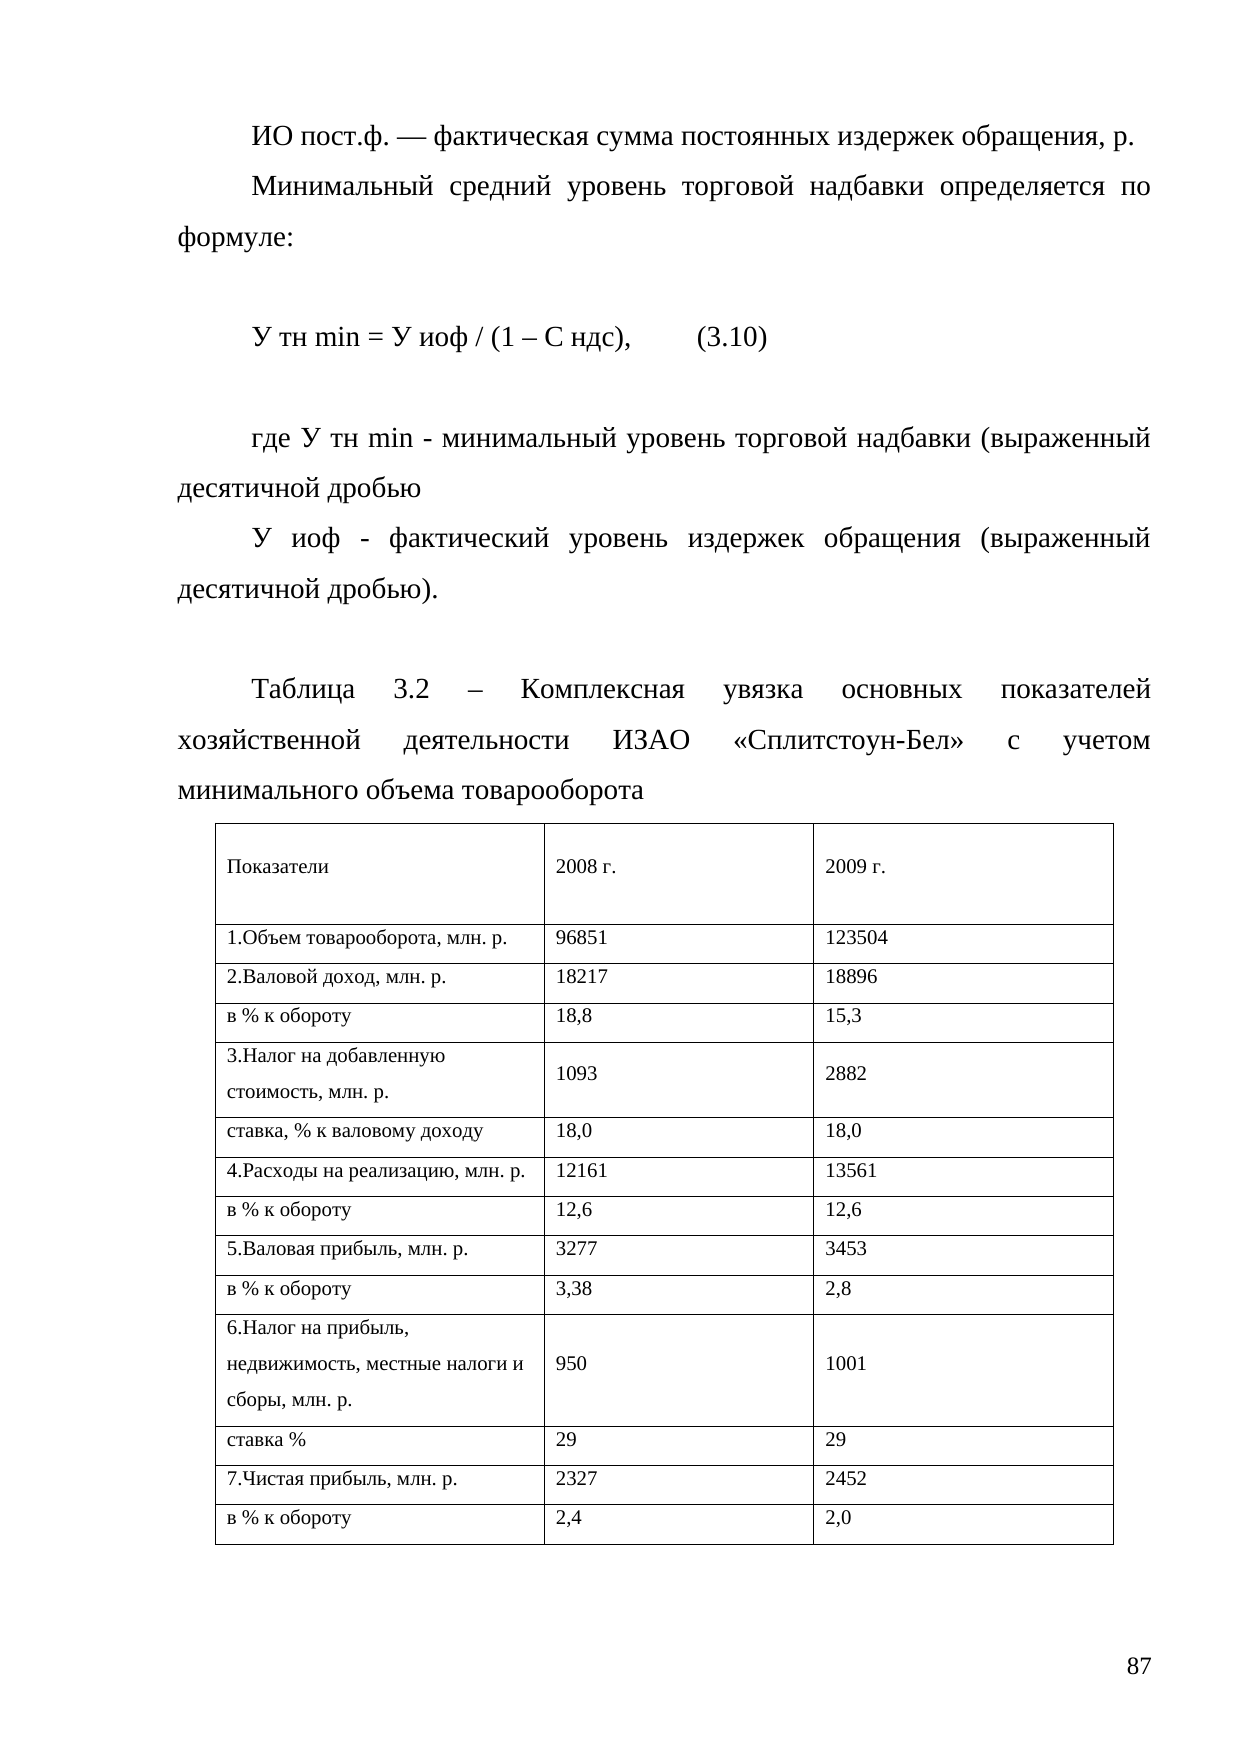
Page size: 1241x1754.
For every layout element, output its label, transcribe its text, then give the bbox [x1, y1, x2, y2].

table_cell 13561 [814, 1158, 1113, 1196]
table_cell 2,4 [545, 1505, 813, 1544]
table_cell 123504 [814, 925, 1113, 963]
table_cell 2882 [814, 1043, 1113, 1117]
table_cell 2,0 [814, 1505, 1113, 1544]
table_header . [545, 824, 813, 924]
table_cell 6.Налог на прибыль, недвижимость, местные налоги и сборы, млн. р. [216, 1315, 544, 1426]
table_cell 7.Чистая прибыль, млн. р. [216, 1466, 544, 1504]
table_cell 5.Валовая прибыль, млн. р. [216, 1236, 544, 1275]
table_cell в % к обороту [216, 1197, 544, 1235]
table_cell 18896 [814, 964, 1113, 1002]
table_cell 2452 [814, 1466, 1113, 1504]
table_cell в % к обороту [216, 1276, 544, 1314]
table_cell в % к обороту [216, 1004, 544, 1042]
table_cell 2.Валовой доход, млн. р. [216, 964, 544, 1002]
table_cell 950 [545, 1315, 813, 1426]
text Минимальный средний уровень торговой надбавки определяется по формуле: [177, 168, 1152, 252]
table_cell 29 [545, 1427, 813, 1465]
table_cell 4.Расходы на реализацию, млн. р. [216, 1158, 544, 1196]
text У иоф - фактический уровень издержек обращения (выраженный десятичной дробью). [177, 521, 1152, 604]
table_cell 18,0 [545, 1118, 813, 1157]
table_cell 18217 [545, 964, 813, 1002]
table_cell в % к обороту [216, 1505, 544, 1544]
text Таблица 3.2 – Комплексная увязка основных показателей хозяйственной деятельности ИЗАО «Сплитстоун-Бел» с учетом минимального объема товарооборота [177, 672, 1152, 806]
table_cell 29 [814, 1427, 1113, 1465]
table_cell 3277 [545, 1236, 813, 1275]
table_header . [814, 824, 1113, 924]
table_cell 12,6 [545, 1197, 813, 1235]
table_cell 15,3 [814, 1004, 1113, 1042]
table_cell ставка % [216, 1427, 544, 1465]
table_cell 18,8 [545, 1004, 813, 1042]
table_cell 1001 [814, 1315, 1113, 1426]
table_header Показатели [216, 824, 544, 924]
text где У тн min - минимальный уровень торговой надбавки (выраженный десятичной дробью [177, 420, 1152, 504]
table_cell 18,0 [814, 1118, 1113, 1157]
table_cell 2327 [545, 1466, 813, 1504]
text У тн min = У иоф / (1 – С ндс), (3.10) [177, 319, 1152, 353]
text ИО пост.ф. — фактическая сумма постоянных издержек обращения, р. [177, 118, 1152, 152]
table_cell 1.Объем товарооборота, млн. р. [216, 925, 544, 963]
table_cell ставка, % к валовому доходу [216, 1118, 544, 1157]
table_cell 96851 [545, 925, 813, 963]
table_cell 1093 [545, 1043, 813, 1117]
table_cell 3.Налог на добавленную стоимость, млн. р. [216, 1043, 544, 1117]
table_cell 3,38 [545, 1276, 813, 1314]
table_cell 12161 [545, 1158, 813, 1196]
table_cell 2,8 [814, 1276, 1113, 1314]
table_cell 3453 [814, 1236, 1113, 1275]
table_cell 12,6 [814, 1197, 1113, 1235]
